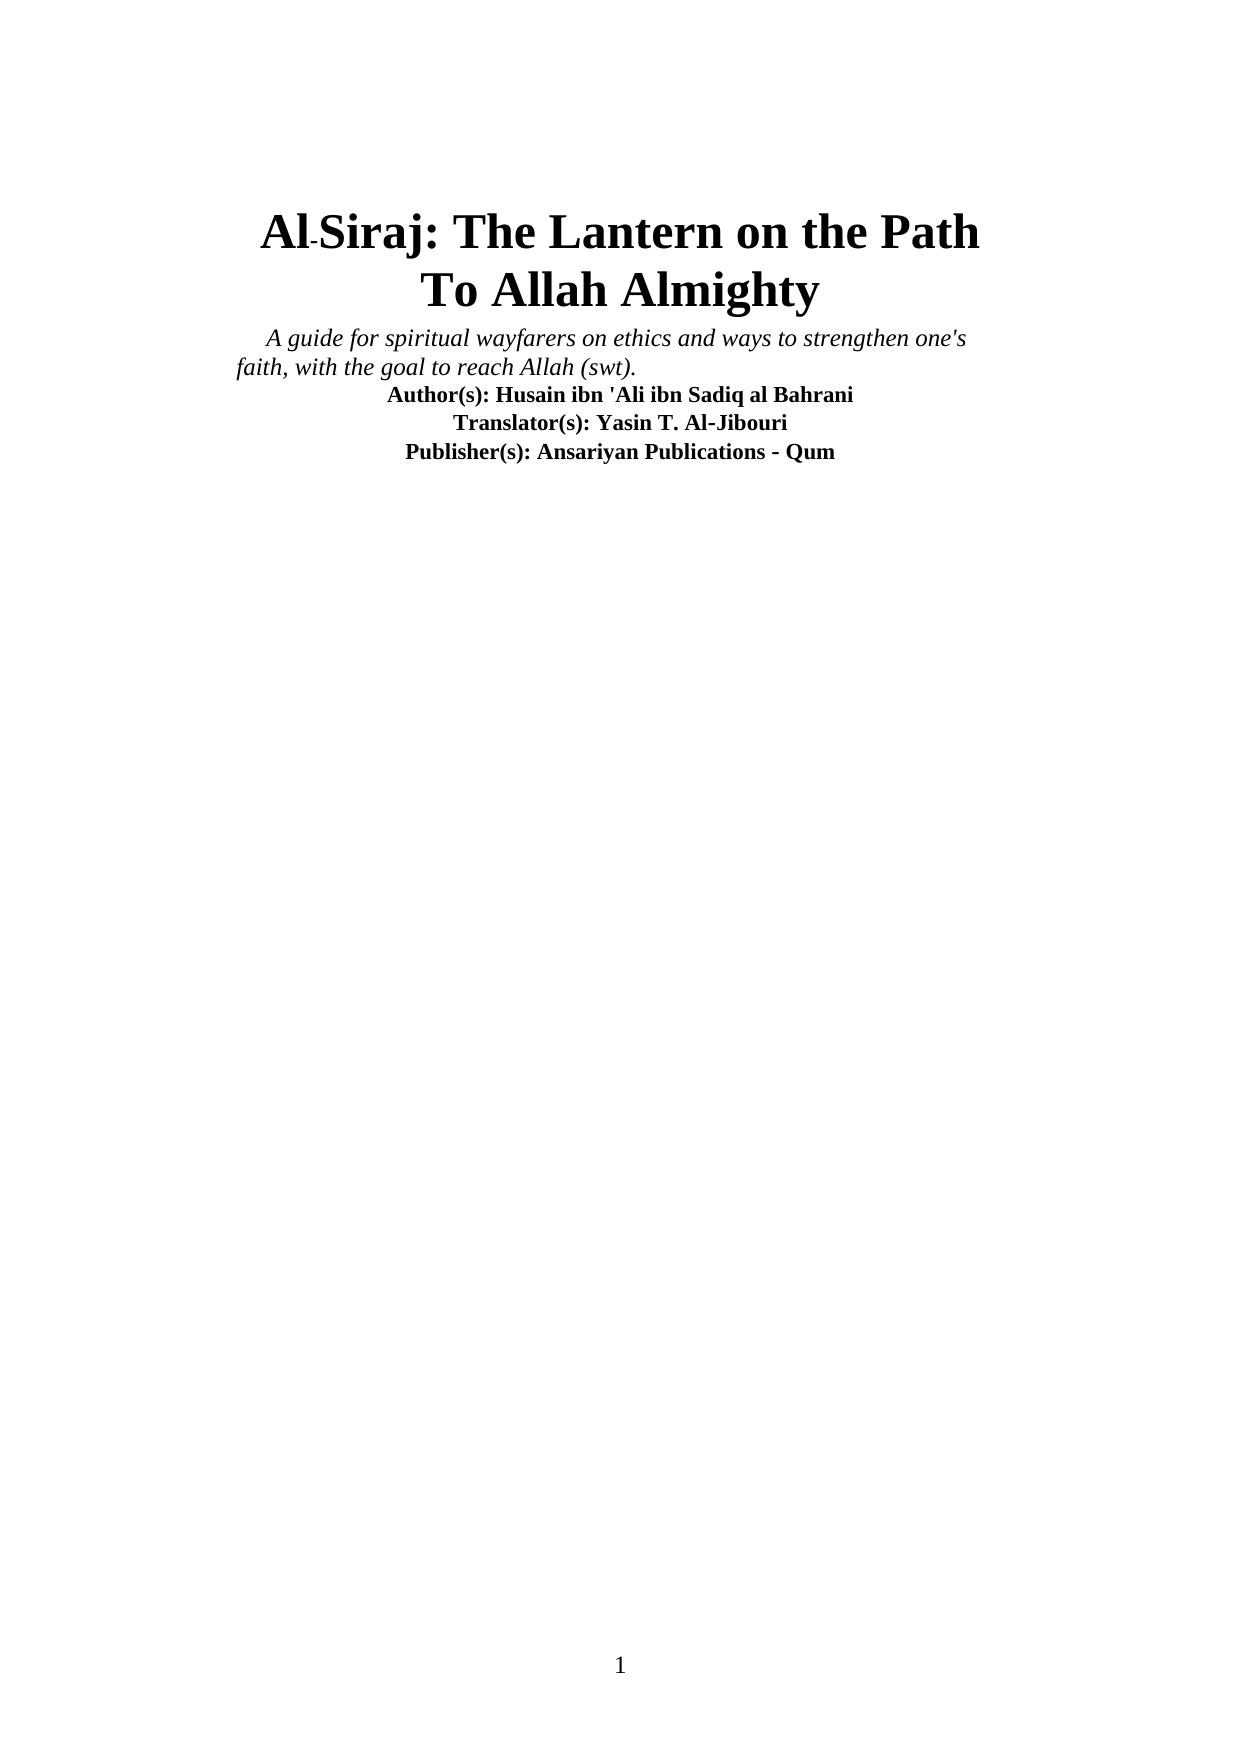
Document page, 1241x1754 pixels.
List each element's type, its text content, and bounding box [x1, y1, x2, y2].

text Al-Siraj: The Lantern on the Path To Allah Almighty [236, 202, 1004, 317]
text Translator(s): Yasin T. Al-Jibouri [236, 407, 1004, 436]
text Publisher(s): Ansariyan Publications - Qum [236, 436, 1004, 465]
text A guide for spiritual wayfarers on ethics and ways to strengthen one's faith, with the goal to reach Allah (swt). [236, 323, 1004, 381]
text Author(s): Husain ibn 'Ali ibn Sadiq al Bahrani [236, 381, 1004, 407]
